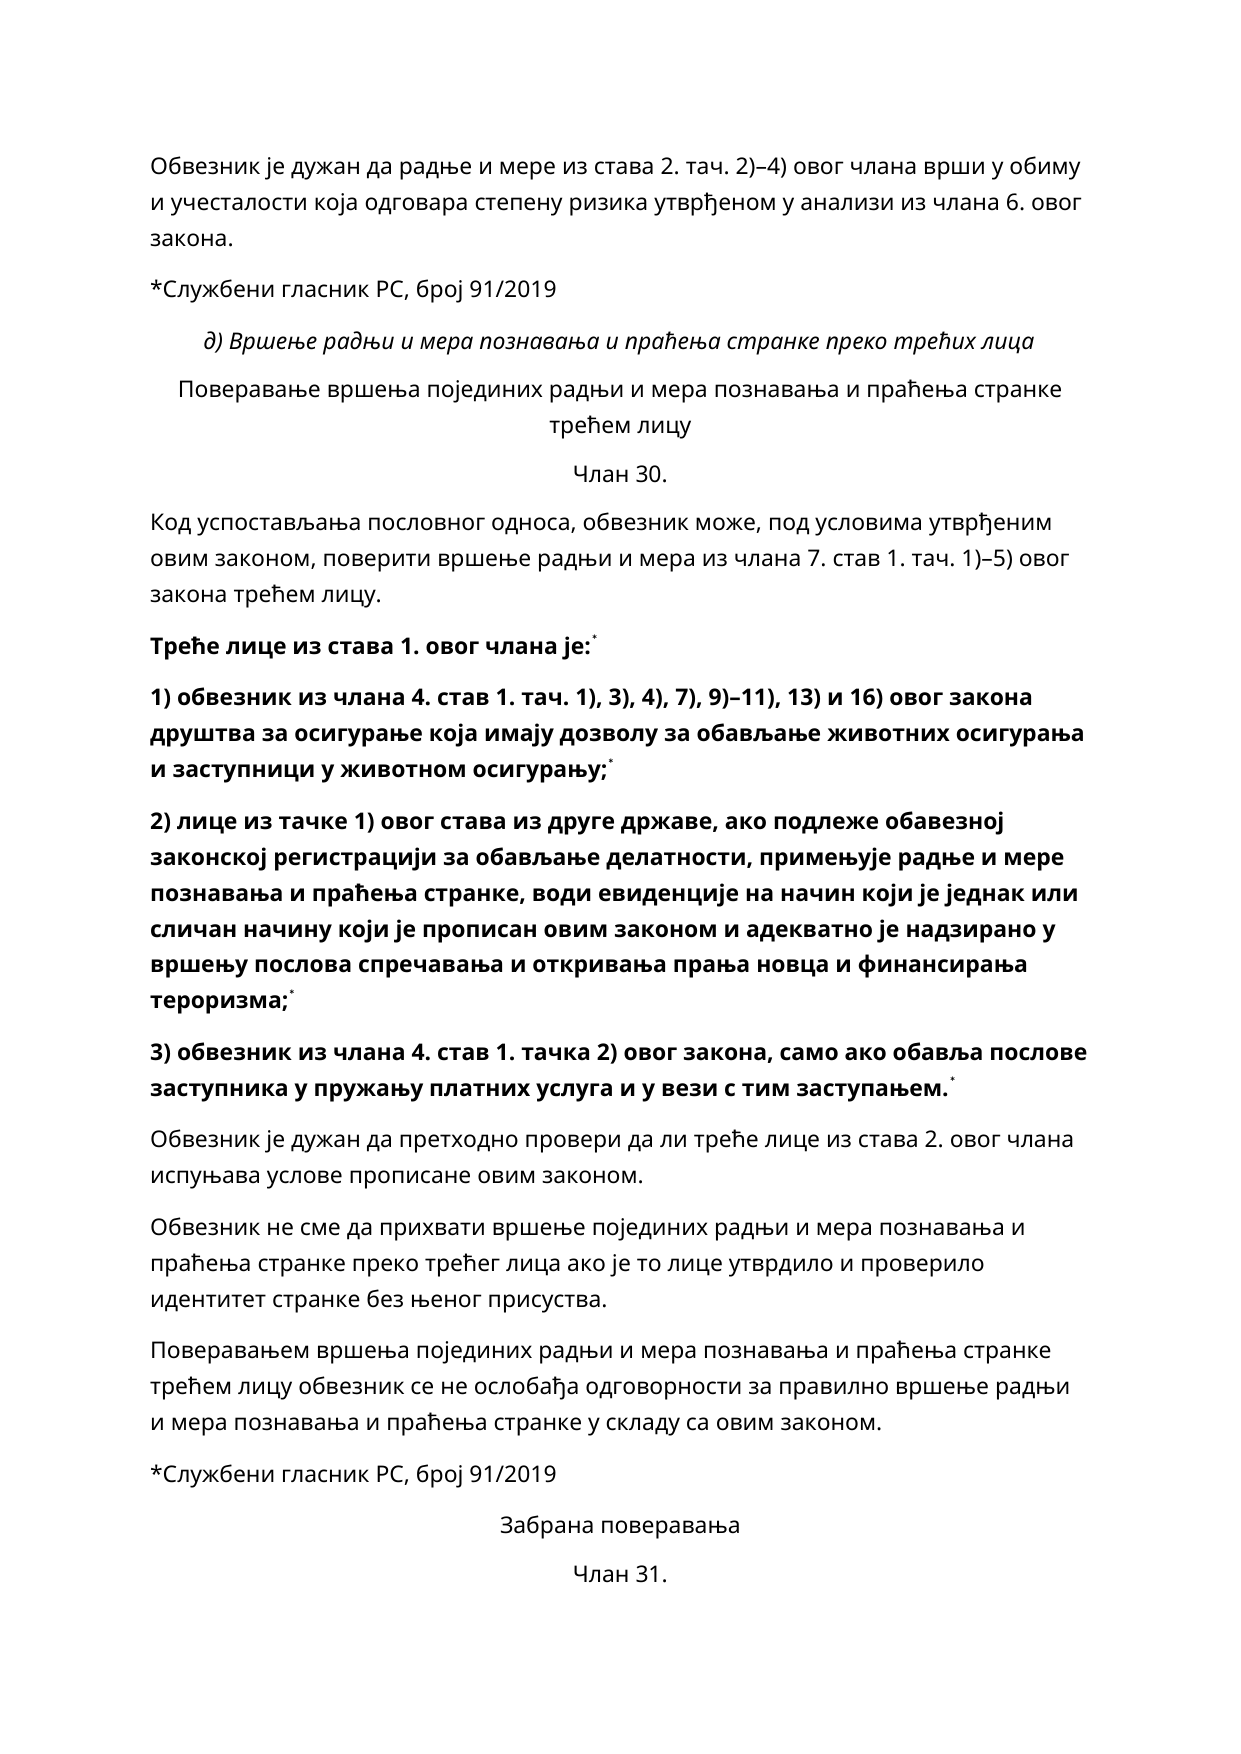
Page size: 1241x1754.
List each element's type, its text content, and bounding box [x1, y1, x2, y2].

text Код успостављања пословног односа, обвезник може, под условима утврђеним овим законом, поверити вршење радњи и мера из члана 7. став 1. тач. 1)–5) овог закона трећем лицу. [150, 506, 1090, 609]
text Забрана поверавања [150, 1509, 1090, 1541]
text Обвезник је дужан да радње и мере из става 2. тач. 2)–4) овог члана врши у обиму и учесталости која одговара степену ризика утврђеном у анализи из члана 6. овог закона. [150, 150, 1090, 253]
text *Службени гласник РС, број 91/2019 [150, 1458, 1090, 1489]
text Треће лице из става 1. овог члана је:* [150, 630, 1090, 661]
text Поверавање вршења појединих радњи и мера познавања и праћења странке трећем лицу [150, 373, 1090, 441]
text д) Вршење радњи и мера познавања и праћења странке преко трећих лица [150, 325, 1090, 356]
text Члан 31. [150, 1558, 1090, 1589]
text Обвезник не сме да прихвати вршење појединих радњи и мера познавања и праћења странке преко трећег лица ако је то лице утврдило и проверило идентитет странке без њеног присуства. [150, 1211, 1090, 1314]
text 3) обвезник из члана 4. став 1. тачка 2) овог закона, само ако обавља послове заступника у пружању платних услуга и у вези с тим заступањем.* [150, 1036, 1090, 1103]
text *Службени гласник РС, број 91/2019 [150, 273, 1090, 305]
text Члан 30. [150, 458, 1090, 489]
text 2) лице из тачке 1) овог става из друге државе, ако подлеже обавезној законској регистрацији за обављање делатности, примењује радње и мере познавања и праћења странке, води евиденције на начин који је једнак или сличан начину који је прописан овим законом и адекватно је надзирано у вршењу послова спречавања и откривања прања новца и финансирања тероризма;* [150, 805, 1090, 1016]
text Поверавањем вршења појединих радњи и мера познавања и праћења странке трећем лицу обвезник се не ослобађа одговорности за правилно вршење радњи и мера познавања и праћења странке у складу са овим законом. [150, 1334, 1090, 1437]
text 1) обвезник из члана 4. став 1. тач. 1), 3), 4), 7), 9)–11), 13) и 16) овог закона друштва за осигурање која имају дозволу за обављање животних осигурања и заступници у животном осигурању;* [150, 681, 1090, 784]
text Обвезник је дужан да претходно провери да ли треће лице из става 2. овог члана испуњава услове прописане овим законом. [150, 1123, 1090, 1191]
